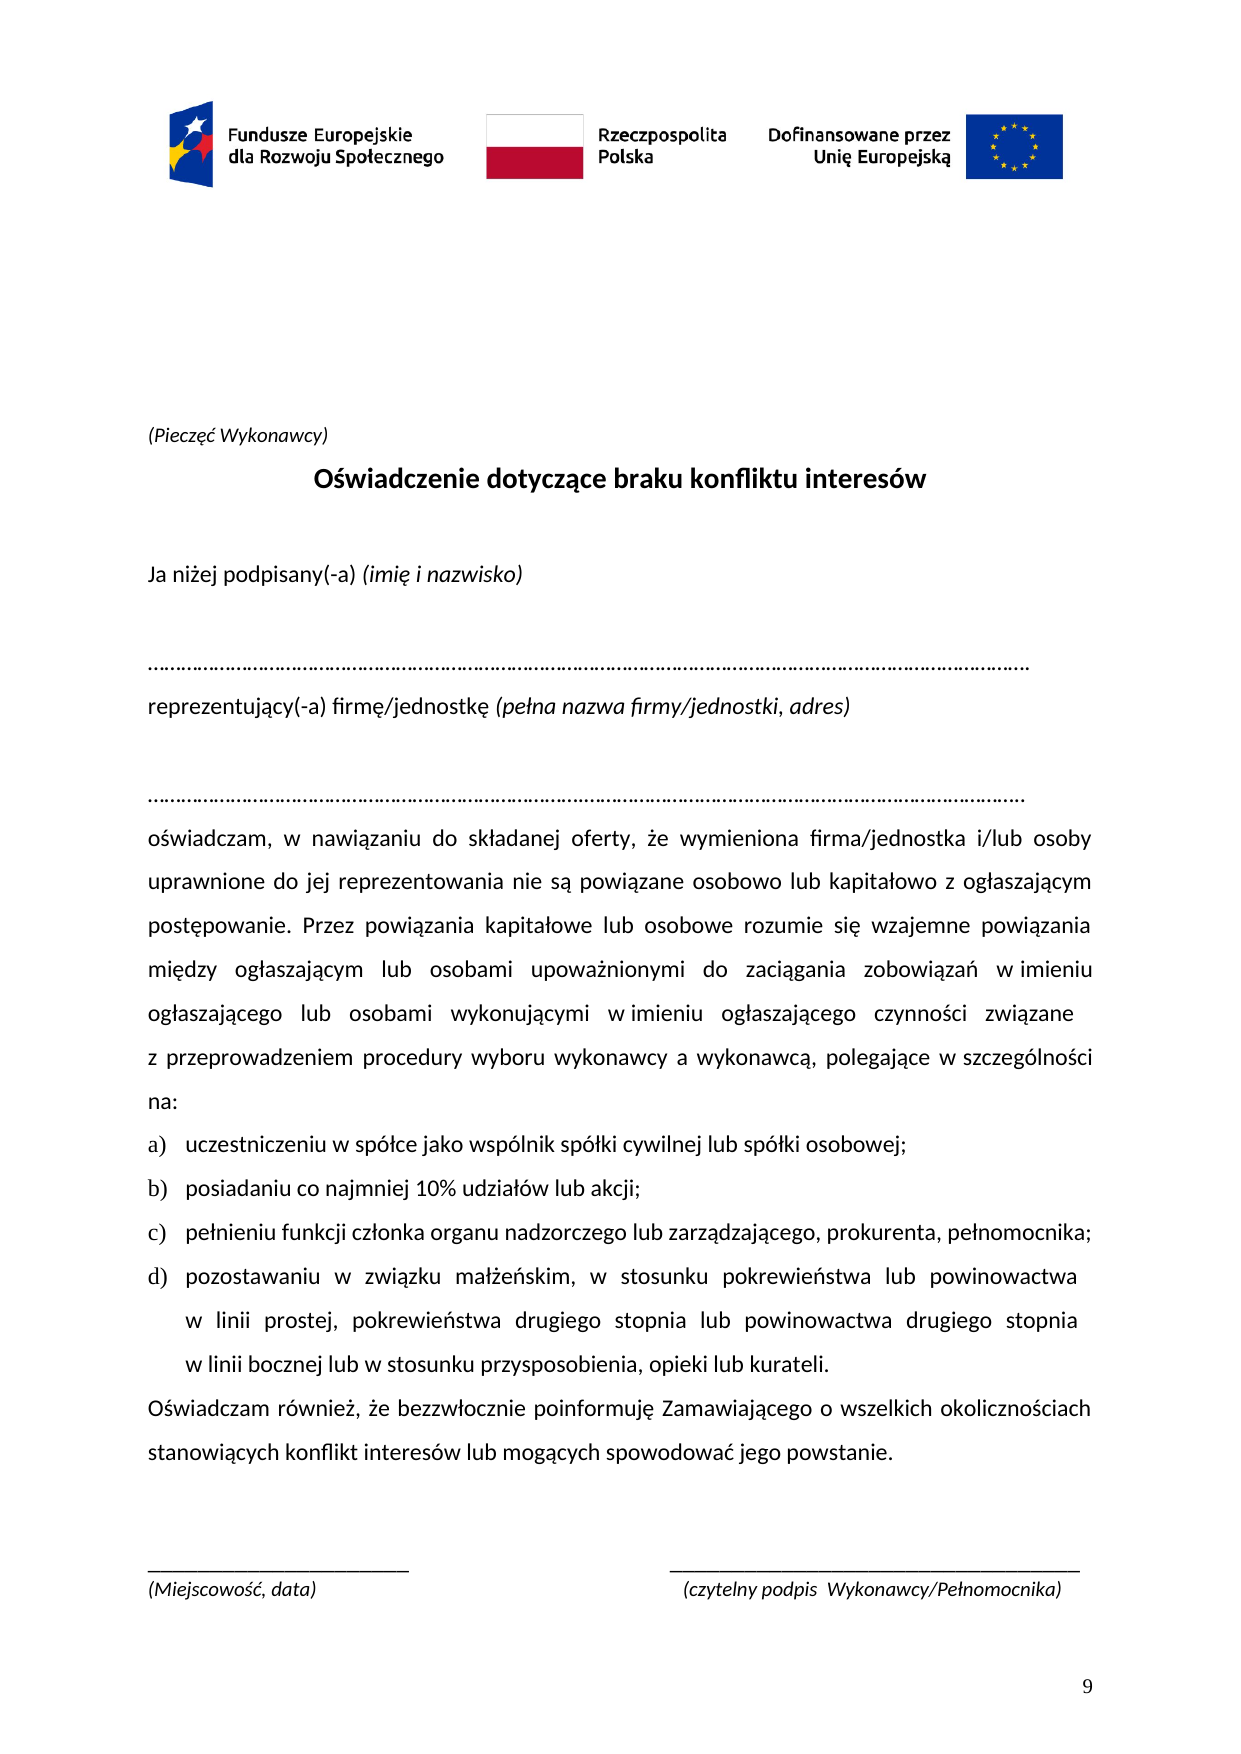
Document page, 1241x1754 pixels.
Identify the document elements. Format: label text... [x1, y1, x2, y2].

list posiadaniu co najmniej 10% udziałów lub akcji; [148, 1173, 1093, 1203]
list pełnieniu funkcji członka organu nadzorczego lub zarządzającego, prokurenta, pełnomocnika; [148, 1217, 1093, 1247]
list pozostawaniu w związku małżeńskim, w stosunku pokrewieństwa lub powinowactwa w linii prostej, pokrewieństwa drugiego stopnia lub powinowactwa drugiego stopnia w linii bocznej lub w stosunku przysposobienia, opieki lub kurateli. [148, 1261, 1093, 1378]
picture [147, 73, 1093, 230]
text Ja niżej podpisany(-a) (imię i nazwisko) [148, 559, 1093, 589]
text oświadczam, w nawiązaniu do składanej oferty, że wymieniona firma/jednostka i/lub osoby uprawnione do jej reprezentowania nie są powiązane osobowo lub kapitałowo z ogłaszającym postępowanie. Przez powiązania kapitałowe lub osobowe rozumie się wzajemne powiązania między ogłaszającym lub osobami upoważnionymi do zaciągania zobowiązań w imieniu ogłaszającego lub osobami wykonującymi w imieniu ogłaszającego czynności związane z przeprowadzeniem procedury wyboru wykonawcy a wykonawcą, polegające w szczególności na: [148, 823, 1093, 1115]
text reprezentujący(-a) firmę/jednostkę (pełna nazwa firmy/jednostki, adres) [148, 691, 1093, 720]
list uczestniczeniu w spółce jako wspólnik spółki cywilnej lub spółki osobowej; [148, 1129, 1093, 1159]
text ……………………………………………………………………………………………………………………………………………. [148, 647, 1093, 676]
text _____________________ _________________________________ (Miejscowość, data) (czytelny podpis Wykonawcy/Pełnomocnika) [148, 1545, 1093, 1601]
text …………………………………………………………………….…………………………………………………………………….. [148, 779, 1093, 808]
text Oświadczam również, że bezzwłocznie poinformuję Zamawiającego o wszelkich okolicznościach stanowiących konflikt interesów lub mogących spowodować jego powstanie. [148, 1393, 1093, 1466]
text (Pieczęć Wykonawcy) [148, 422, 1093, 448]
text Oświadczenie dotyczące braku konfliktu interesów [148, 460, 1093, 496]
